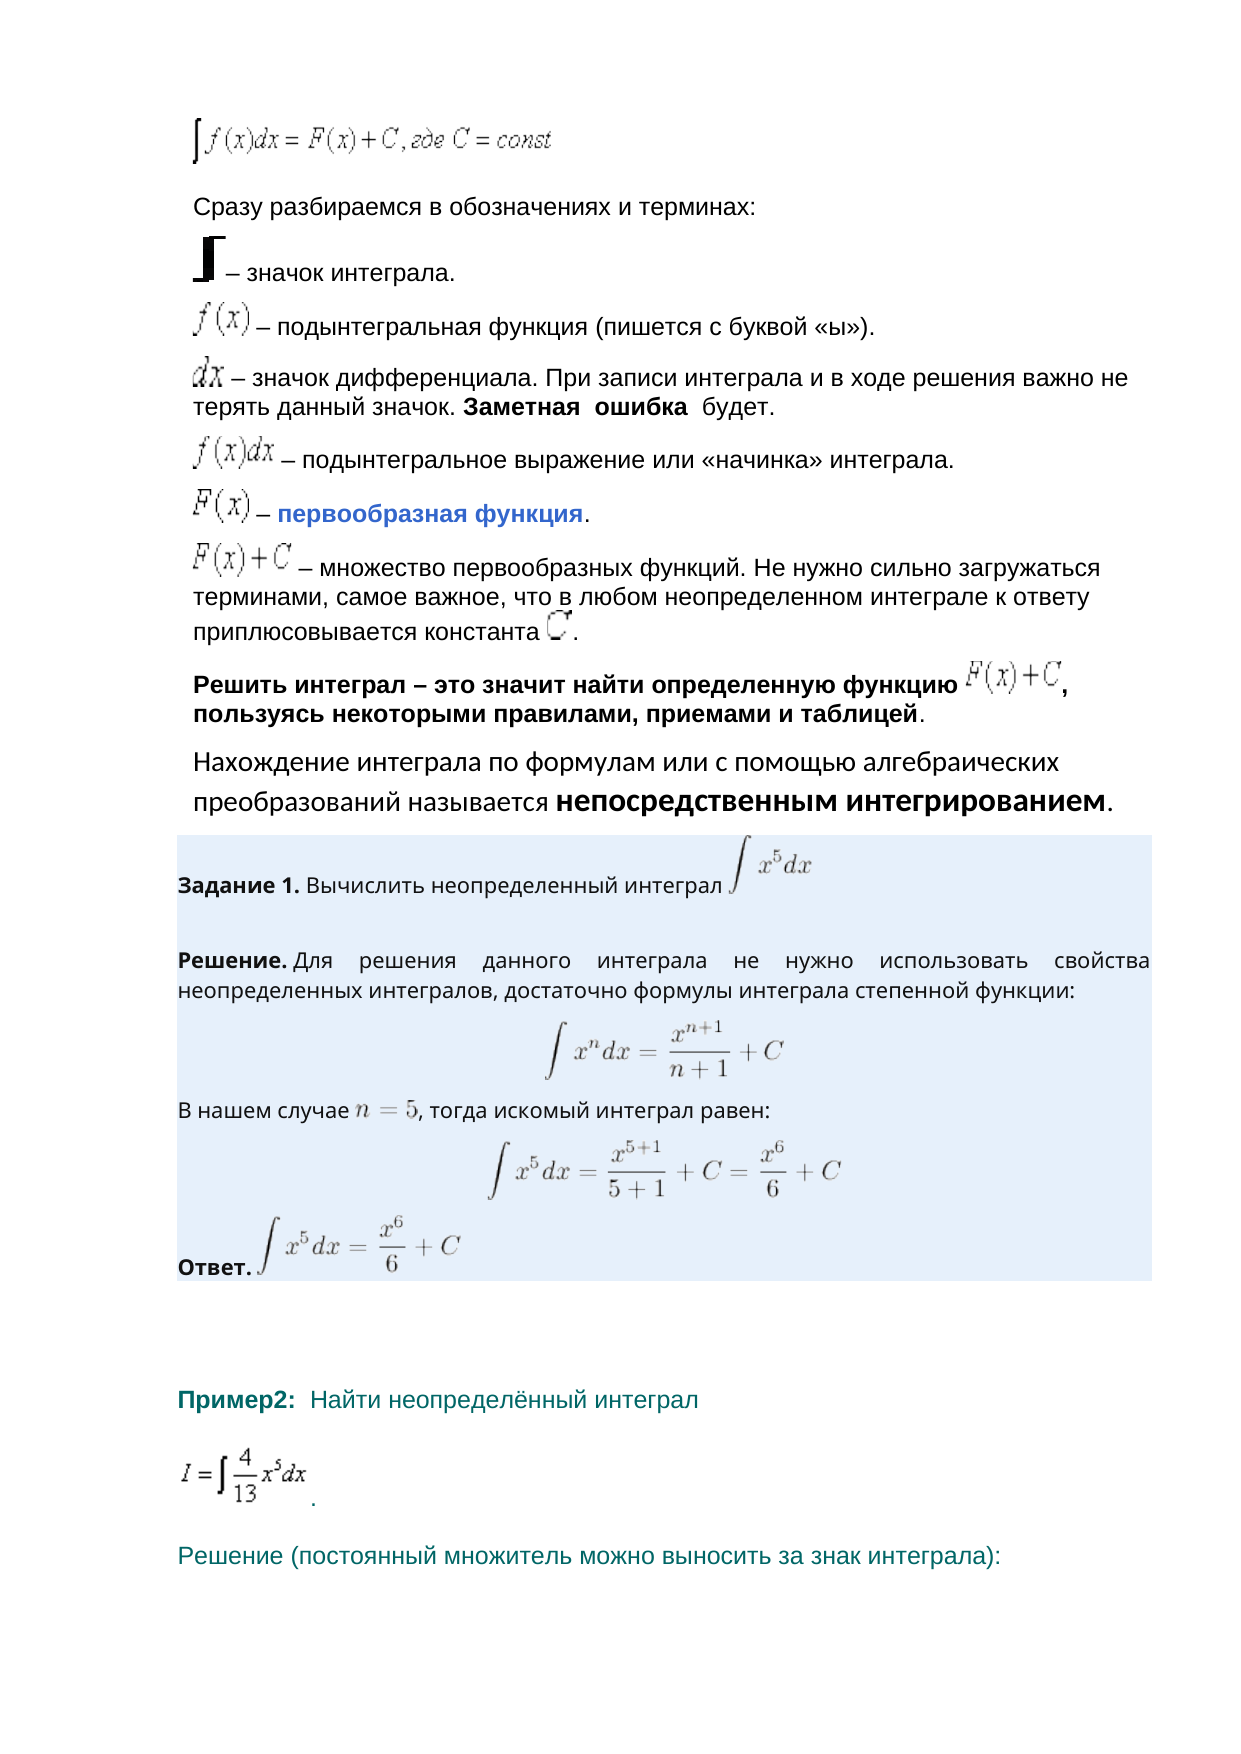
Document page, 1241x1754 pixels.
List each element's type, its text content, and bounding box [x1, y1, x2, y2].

picture [177, 1442, 310, 1507]
text Сразу разбираемся в обозначениях и терминах: [193, 118, 1136, 221]
picture [192, 302, 249, 336]
picture [487, 1140, 842, 1200]
picture [728, 835, 812, 894]
text Пример2: Найти неопределённый интеграл [177, 1385, 1152, 1413]
text – значок интеграла. [193, 237, 1136, 287]
text – подынтегральная функция (пишется с буквой «ы»). [193, 303, 1136, 341]
text . [177, 1443, 1152, 1512]
text Решить интеграл – это значит найти определенную функцию , пользуясь некоторыми правилами, приемами и таблицей. [193, 661, 1136, 728]
text – первообразная функция. [193, 490, 1136, 528]
picture [192, 489, 249, 523]
picture [192, 118, 551, 164]
text Нахождение интеграла по формулам или с помощью алгебраических преобразований называется непосредственным интегрированием. [193, 743, 1136, 820]
picture [257, 1215, 461, 1275]
text Задание 1. Вычислить неопределенный интеграл [177, 835, 1152, 899]
picture [547, 610, 572, 640]
text Решение (постоянный множитель можно выносить за знак интеграла): [177, 1541, 1152, 1570]
text В нашем случае , тогда искомый интеграл равен: [177, 1095, 1152, 1125]
text – значок дифференциала. При записи интеграла и в ходе решения важно не терять данный значок. Заметная ошибка будет. [193, 357, 1136, 420]
picture [355, 1100, 418, 1119]
picture [192, 356, 224, 387]
text Ответ. [177, 1216, 1152, 1281]
text Решение. Для решения данного интеграла не нужно использовать свойства неопределенных интегралов, достаточно формулы интеграла степенной функции: [177, 945, 1152, 1004]
text – множество первообразных функций. Не нужно сильно загружаться терминами, самое важное, что в любом неопределенном интеграле к ответу приплюсовывается константа . [193, 543, 1136, 645]
picture [545, 1020, 784, 1080]
text – подынтегральное выражение или «начинка» интеграла. [193, 436, 1136, 474]
picture [192, 236, 226, 282]
picture [965, 661, 1062, 694]
picture [192, 436, 274, 469]
picture [192, 543, 292, 577]
